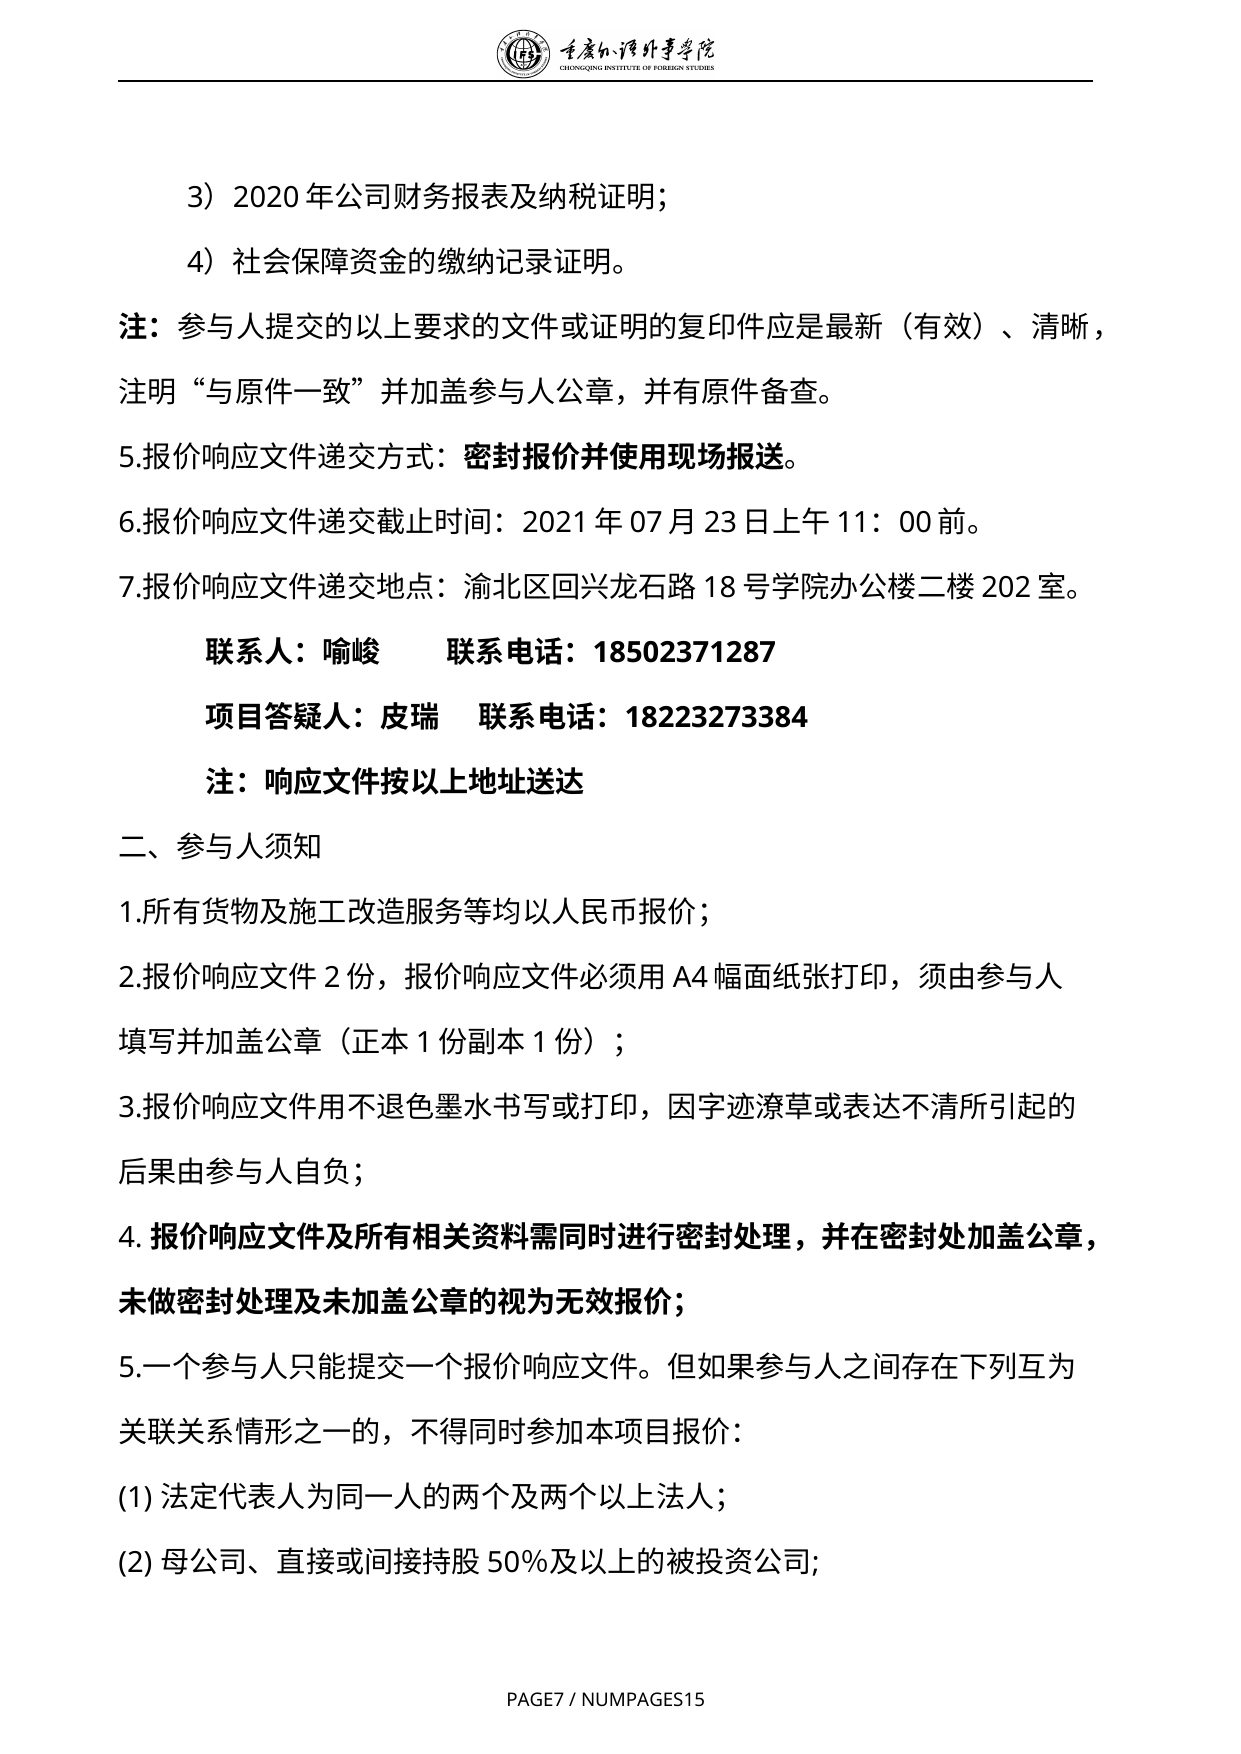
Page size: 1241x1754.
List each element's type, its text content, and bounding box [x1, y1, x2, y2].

text 项目答疑人：皮瑞 联系电话：18223273384 [206, 682, 1093, 747]
text 1.所有货物及施工改造服务等均以人民币报价； [118, 877, 1093, 942]
text 2.报价响应文件2份，报价响应文件必须用A4幅面纸张打印，须由参与人填写并加盖公章（正本1份副本1份）； [118, 942, 1093, 1072]
text 5.报价响应文件递交方式：密封报价并使用现场报送。 [118, 422, 1093, 487]
text 3.报价响应文件用不退色墨水书写或打印，因字迹潦草或表达不清所引起的后果由参与人自负； [118, 1072, 1093, 1202]
text 5.一个参与人只能提交一个报价响应文件。但如果参与人之间存在下列互为关联关系情形之一的，不得同时参加本项目报价： [118, 1332, 1093, 1462]
text 4）社会保障资金的缴纳记录证明。 [187, 227, 1093, 292]
text 二、参与人须知 [118, 812, 1093, 877]
text 6.报价响应文件递交截止时间：2021年07月23日上午11：00前。 [118, 487, 1093, 552]
text 联系人：喻峻 联系电话：18502371287 [206, 617, 1093, 682]
text 注：响应文件按以上地址送达 [206, 747, 1093, 812]
text (2) 母公司、直接或间接持股50％及以上的被投资公司; [118, 1527, 1093, 1592]
text (1) 法定代表人为同一人的两个及两个以上法人； [118, 1462, 1093, 1527]
text 注：参与人提交的以上要求的文件或证明的复印件应是最新（有效）、清晰，注明“与原件一致”并加盖参与人公章，并有原件备查。 [118, 292, 1093, 422]
text 4. 报价响应文件及所有相关资料需同时进行密封处理，并在密封处加盖公章，未做密封处理及未加盖公章的视为无效报价； [118, 1202, 1093, 1332]
text 7.报价响应文件递交地点：渝北区回兴龙石路18号学院办公楼二楼202室。 [118, 552, 1093, 617]
text 3）2020年公司财务报表及纳税证明； [187, 162, 1093, 227]
